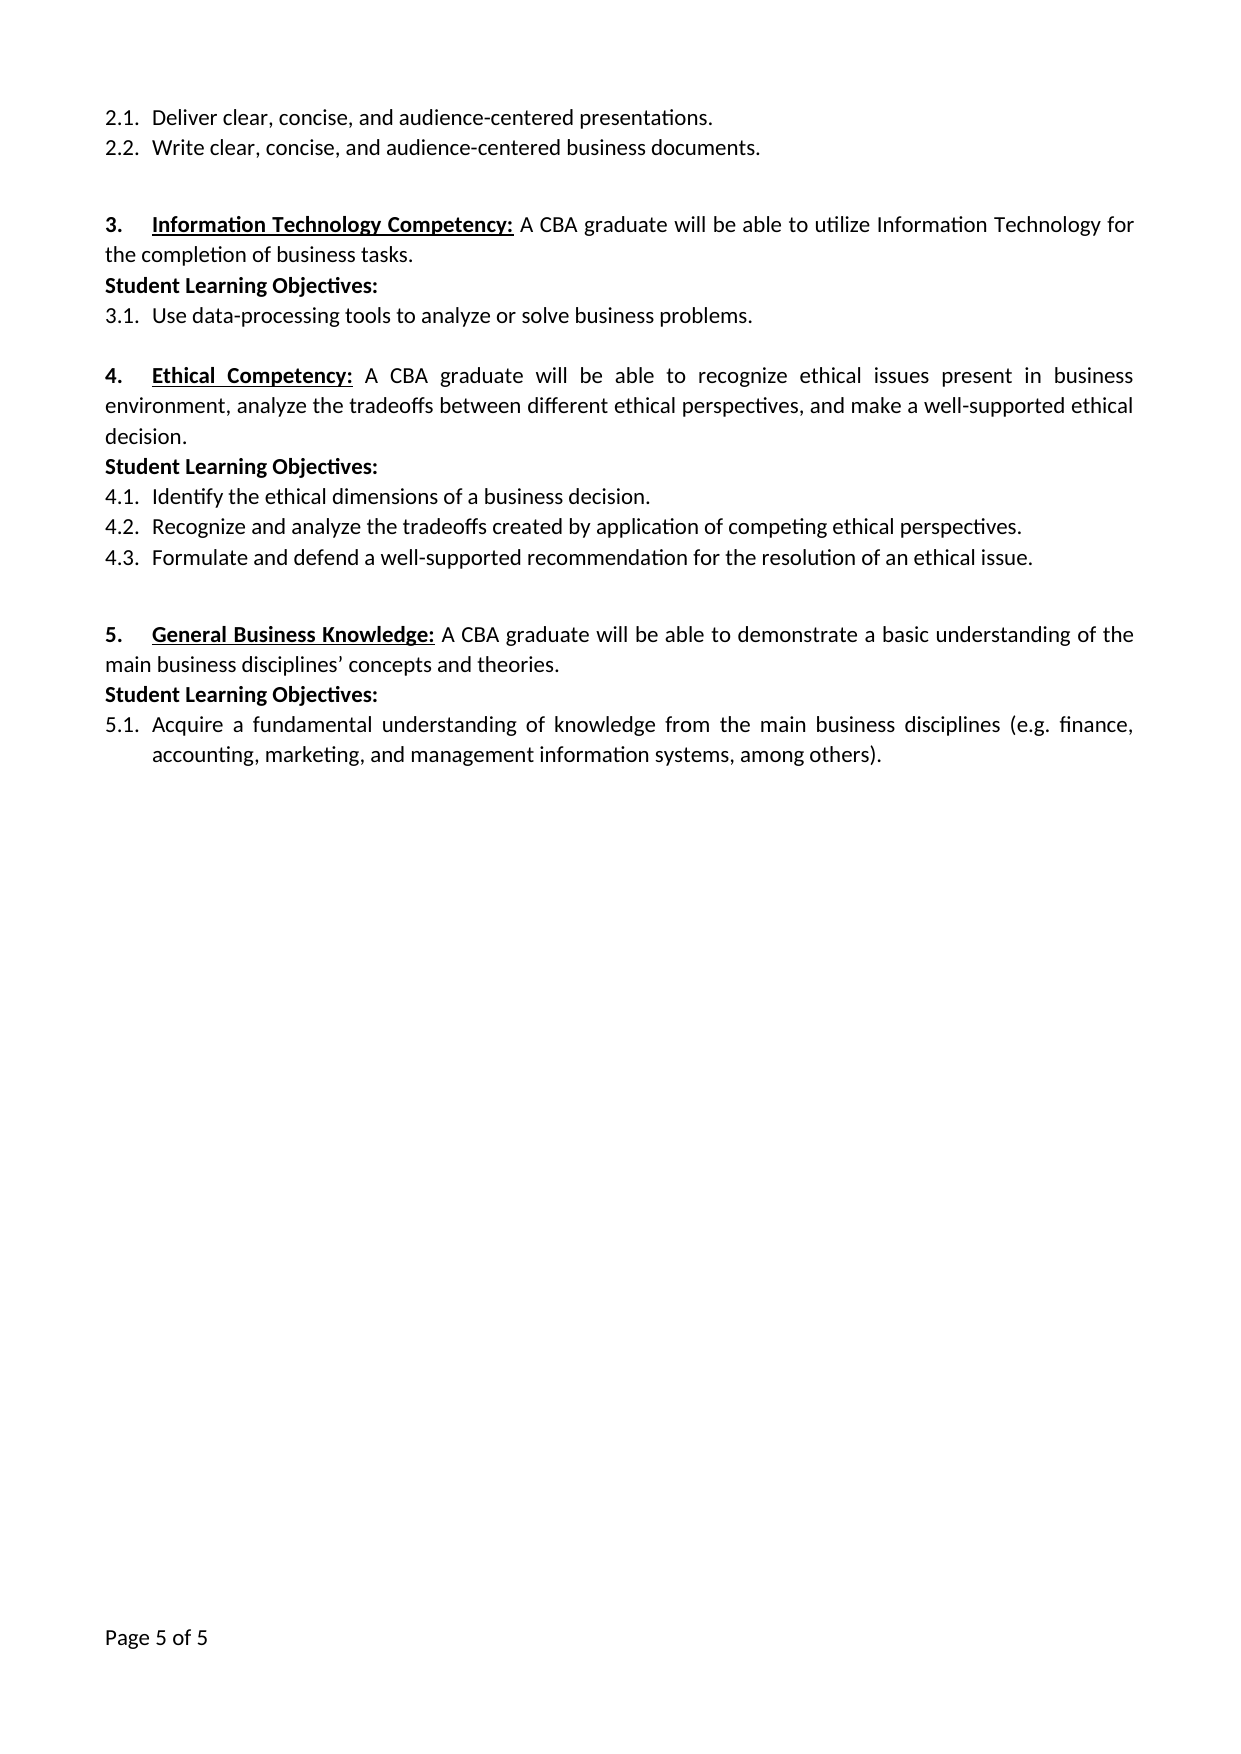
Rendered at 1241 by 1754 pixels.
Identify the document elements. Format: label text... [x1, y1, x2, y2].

text Student Learning Objectives: [105, 452, 1135, 480]
list Write clear, concise, and audience-centered business documents. [105, 133, 1135, 161]
list Ethical Competency: A CBA graduate will be able to recognize ethical issues present in business environment, analyze the tradeoffs between different ethical perspectives, and make a well-supported ethical decision. [105, 361, 1135, 450]
list Information Technology Competency: A CBA graduate will be able to utilize Information Technology for the completion of business tasks. [105, 210, 1135, 268]
list Acquire a fundamental understanding of knowledge from the main business disciplines (e.g. finance, accounting, marketing, and management information systems, among others). [105, 710, 1135, 768]
list Identify the ethical dimensions of a business decision. [105, 482, 1135, 510]
list Student Learning Objectives: [105, 271, 1135, 299]
list General Business Knowledge: A CBA graduate will be able to demonstrate a basic understanding of the main business disciplines’ concepts and theories. [105, 620, 1135, 678]
list Recognize and analyze the tradeoffs created by application of competing ethical perspectives. [105, 512, 1135, 540]
list Use data-processing tools to analyze or solve business problems. [105, 301, 1135, 329]
list Formulate and defend a well-supported recommendation for the resolution of an ethical issue. [105, 543, 1135, 571]
list Deliver clear, concise, and audience-centered presentations. [105, 103, 1135, 131]
list Student Learning Objectives: [105, 680, 1135, 708]
